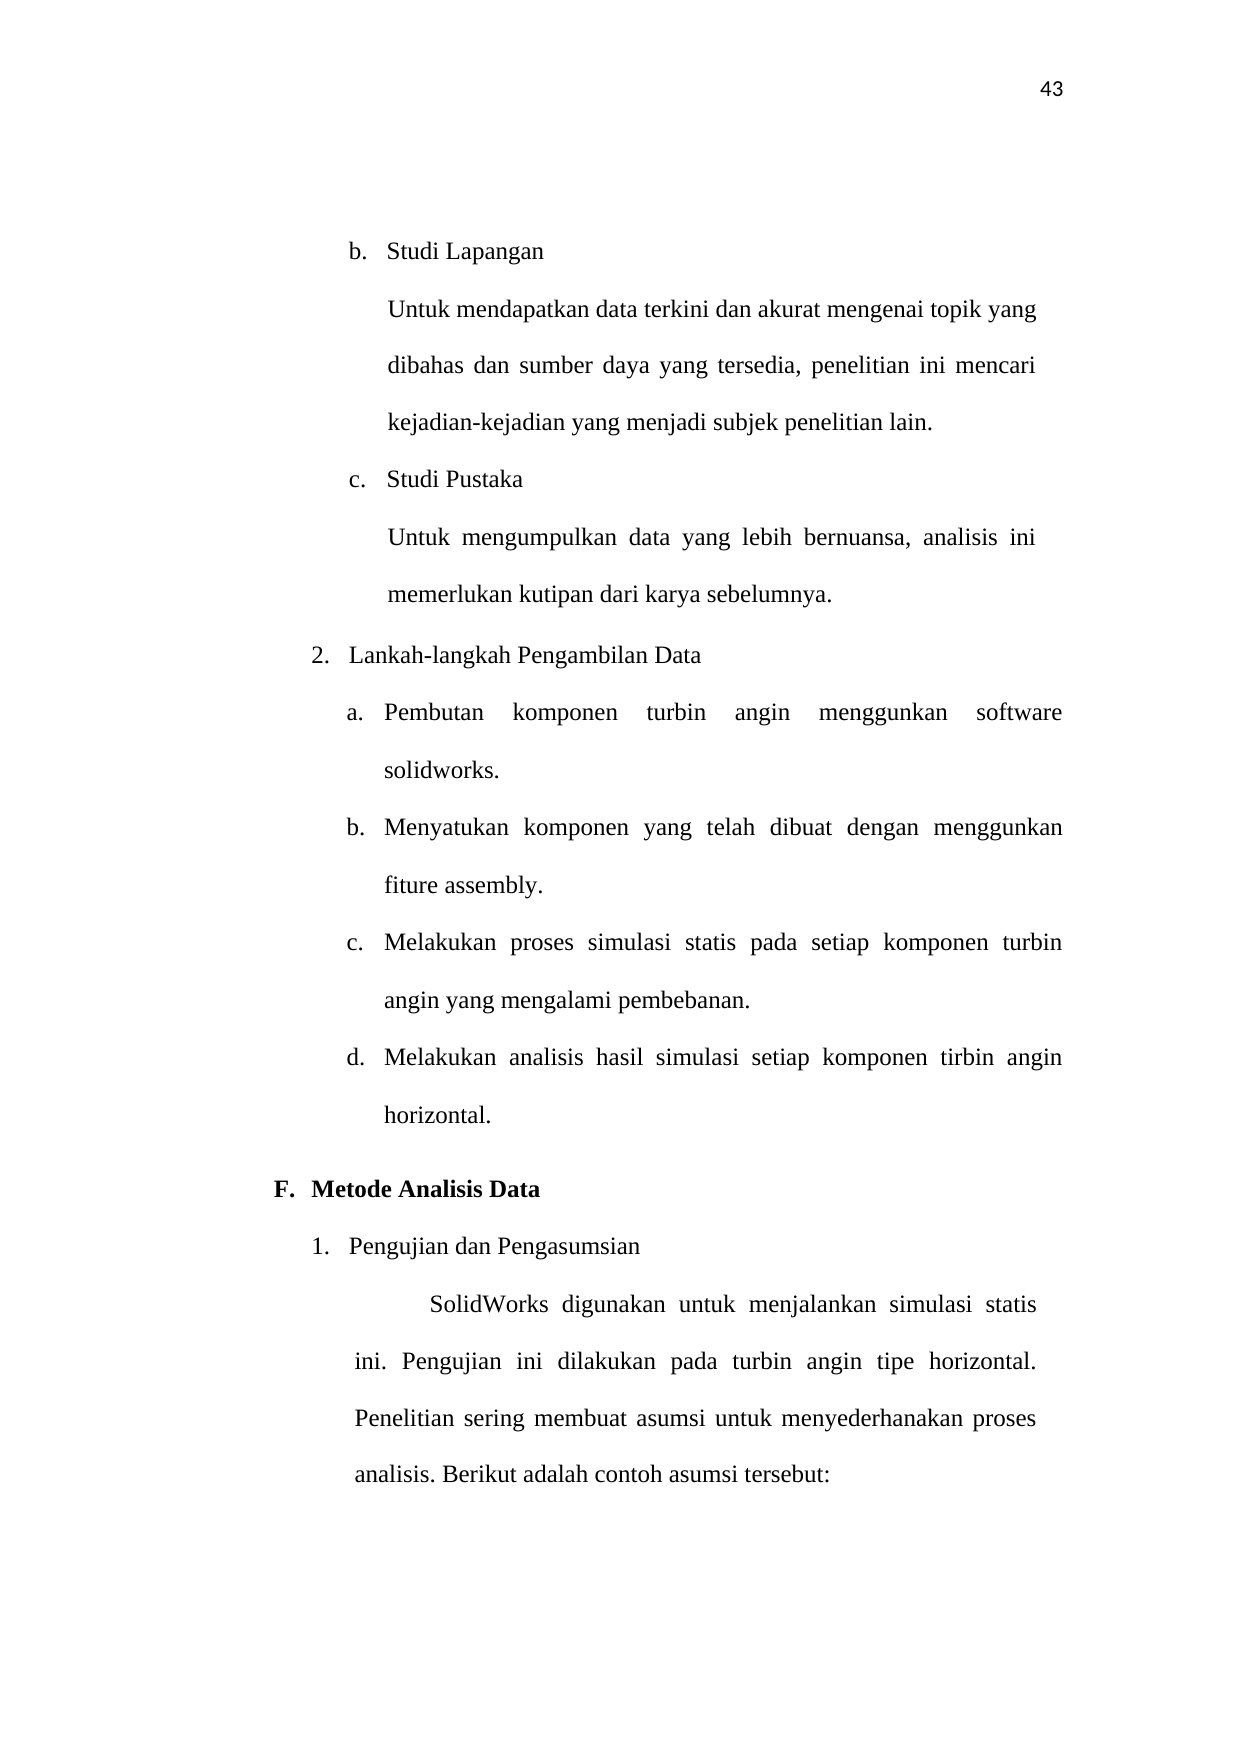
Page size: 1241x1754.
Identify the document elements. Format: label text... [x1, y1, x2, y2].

list Menyatukan komponen yang telah dibuat dengan menggunkan fiture assembly. [346, 812, 1063, 898]
subtitle Lankah-langkah Pengambilan Data [311, 640, 1063, 668]
subtitle Pengujian dan Pengasumsian [311, 1231, 1063, 1260]
subtitle Metode Analisis Data [274, 1174, 1063, 1203]
list Studi Lapangan [349, 236, 1063, 265]
list Pembutan komponen turbin angin menggunkan software solidworks. [346, 697, 1063, 783]
text Untuk mendapatkan data terkini dan akurat mengenai topik yang dibahas dan sumber daya yang tersedia, penelitian ini mencari kejadian-kejadian yang menjadi subjek penelitian lain. [387, 294, 1037, 436]
list Studi Pustaka [349, 464, 1063, 493]
text Untuk mengumpulkan data yang lebih bernuansa, analisis ini memerlukan kutipan dari karya sebelumnya. [387, 522, 1037, 607]
list Melakukan analisis hasil simulasi setiap komponen tirbin angin horizontal. [346, 1042, 1063, 1128]
text SolidWorks digunakan untuk menjalankan simulasi statis ini. Pengujian ini dilakukan pada turbin angin tipe horizontal. Penelitian sering membuat asumsi untuk menyederhanakan proses analisis. Berikut adalah contoh asumsi tersebut: [354, 1289, 1037, 1488]
list Melakukan proses simulasi statis pada setiap komponen turbin angin yang mengalami pembebanan. [346, 927, 1063, 1013]
